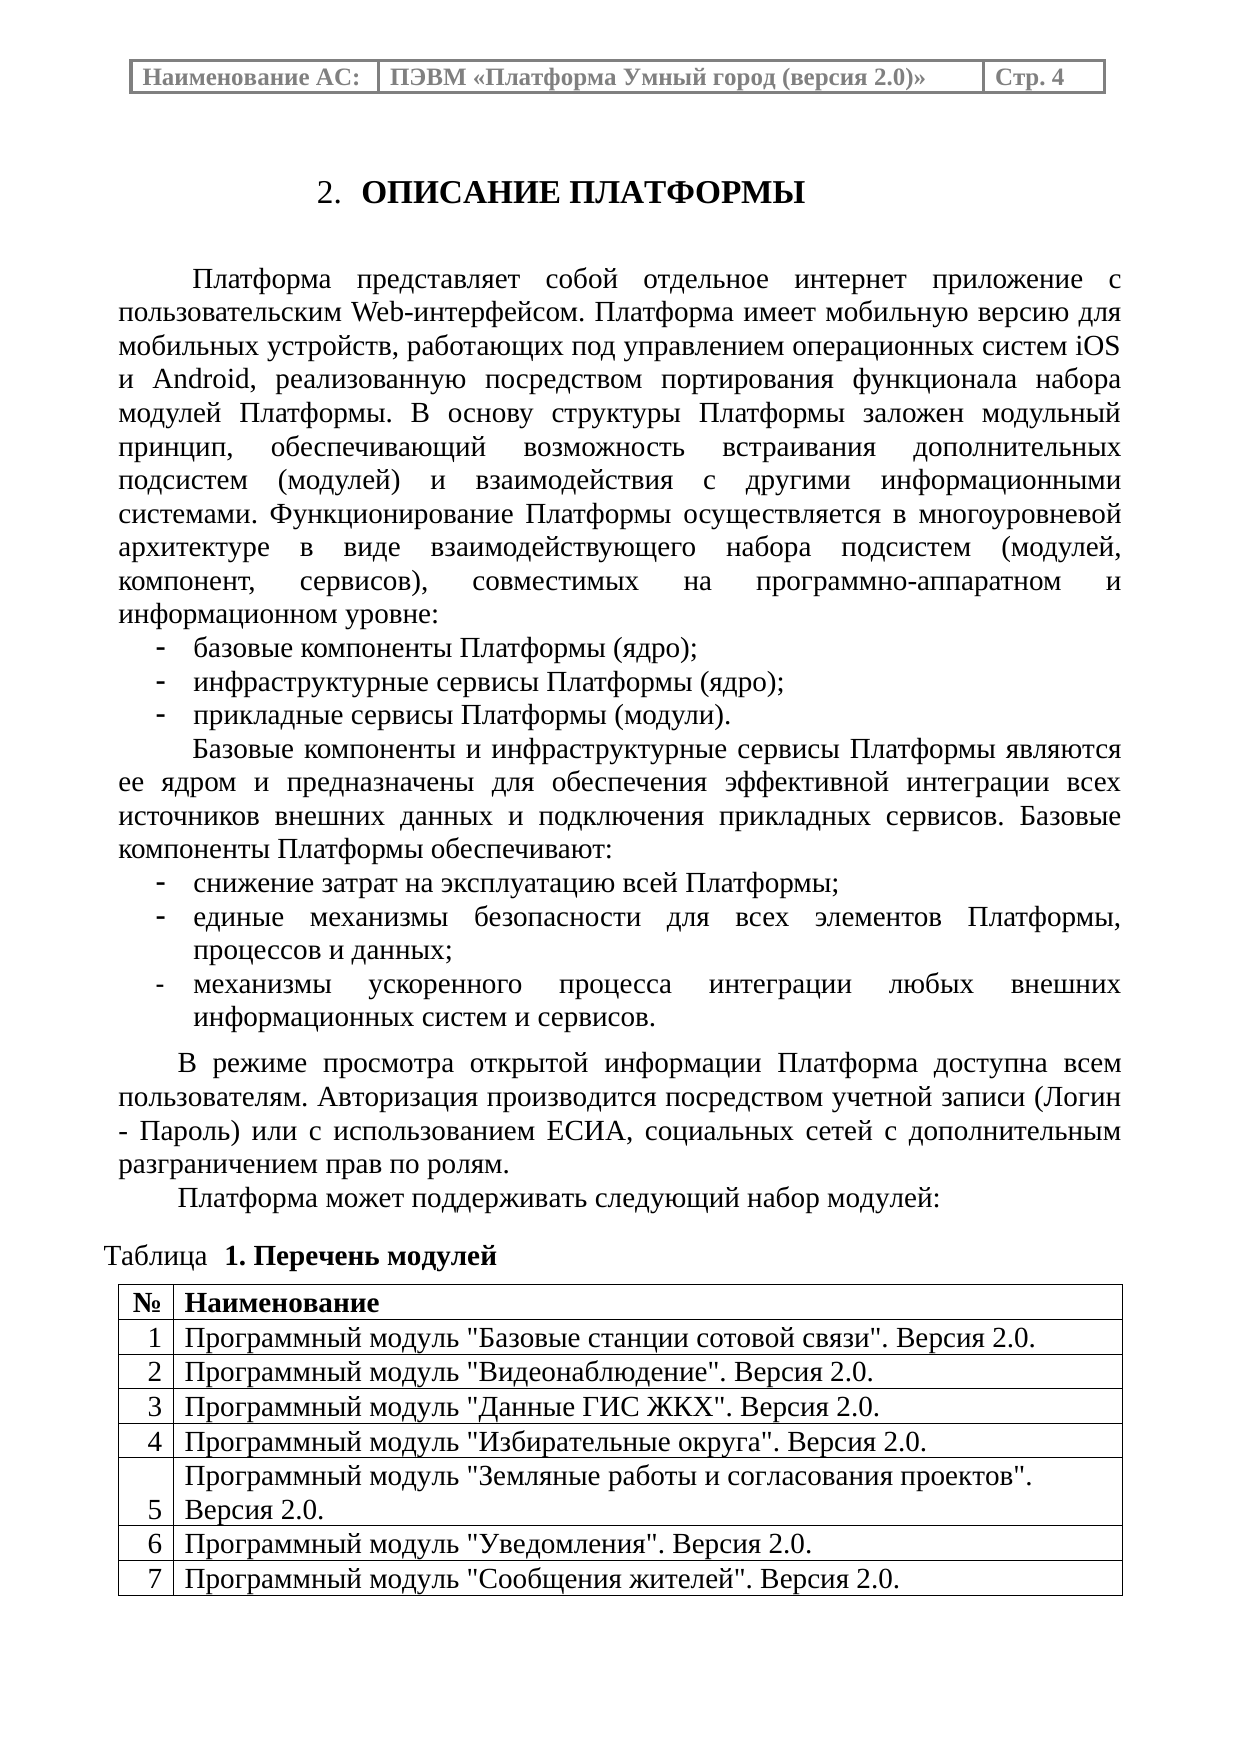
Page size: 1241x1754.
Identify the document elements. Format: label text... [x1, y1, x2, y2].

table_cell 6 [119, 1526, 173, 1560]
list Базовые компоненты и инфраструктурные сервисы Платформы являются ее ядром и предназначены для обеспечения эффективной интеграции всех источников внешних данных и подключения прикладных сервисов. Базовые компоненты Платформы обеспечивают: [118, 731, 1122, 865]
table_cell Программный модуль "Земляные работы и согласования проектов". Версия 2.0. [174, 1458, 1122, 1525]
subtitle Описание Платформы [0, 173, 1122, 211]
table_cell 4 [119, 1424, 173, 1457]
table_cell Программный модуль "Данные ГИС ЖКХ". Версия 2.0. [174, 1389, 1122, 1423]
table_cell 1 [119, 1320, 173, 1353]
table_cell 5 [119, 1458, 173, 1525]
list единые механизмы безопасности для всех элементов Платформы, процессов и данных; [156, 899, 1122, 966]
table_cell Программный модуль "Сообщения жителей". Версия 2.0. [174, 1561, 1122, 1594]
table_cell Программный модуль "Уведомления". Версия 2.0. [174, 1526, 1122, 1560]
list механизмы ускоренного процесса интеграции любых внешних информационных систем и сервисов. [156, 966, 1122, 1033]
text 1. Перечень модулей [44, 1238, 1122, 1272]
list Платформа представляет собой отдельное интернет приложение с пользовательским Web-интерфейсом. Платформа имеет мобильную версию для мобильных устройств, работающих под управлением операционных систем iOS и Android, реализованную посредством портирования функционала набора модулей Платформы. В основу структуры Платформы заложен модульный принцип, обеспечивающий возможность встраивания дополнительных подсистем (модулей) и взаимодействия с другими информационными системами. Функционирование Платформы осуществляется в многоуровневой архитектуре в виде взаимодействующего набора подсистем (модулей, компонент, сервисов), совместимых на программно-аппаратном и информационном уровне: [118, 261, 1122, 630]
list базовые компоненты Платформы (ядро); [156, 630, 1122, 664]
table_cell 7 [119, 1561, 173, 1594]
text В режиме просмотра открытой информации Платформа доступна всем пользователям. Авторизация производится посредством учетной записи (Логин - Пароль) или с использованием ЕСИА, социальных сетей с дополнительным разграничением прав по ролям. [118, 1046, 1122, 1180]
table_cell 3 [119, 1389, 173, 1423]
table_header Наименование [174, 1285, 1122, 1319]
table_header № [119, 1285, 173, 1319]
list прикладные сервисы Платформы (модули). [156, 697, 1122, 731]
table_cell Программный модуль "Избирательные округа". Версия 2.0. [174, 1424, 1122, 1457]
table_cell Программный модуль "Базовые станции сотовой связи". Версия 2.0. [174, 1320, 1122, 1353]
list инфраструктурные сервисы Платформы (ядро); [156, 664, 1122, 697]
text Платформа может поддерживать следующий набор модулей: [118, 1180, 1122, 1213]
table_cell Программный модуль "Видеонаблюдение". Версия 2.0. [174, 1355, 1122, 1388]
table_cell 2 [119, 1355, 173, 1388]
list снижение затрат на эксплуатацию всей Платформы; [156, 865, 1122, 899]
